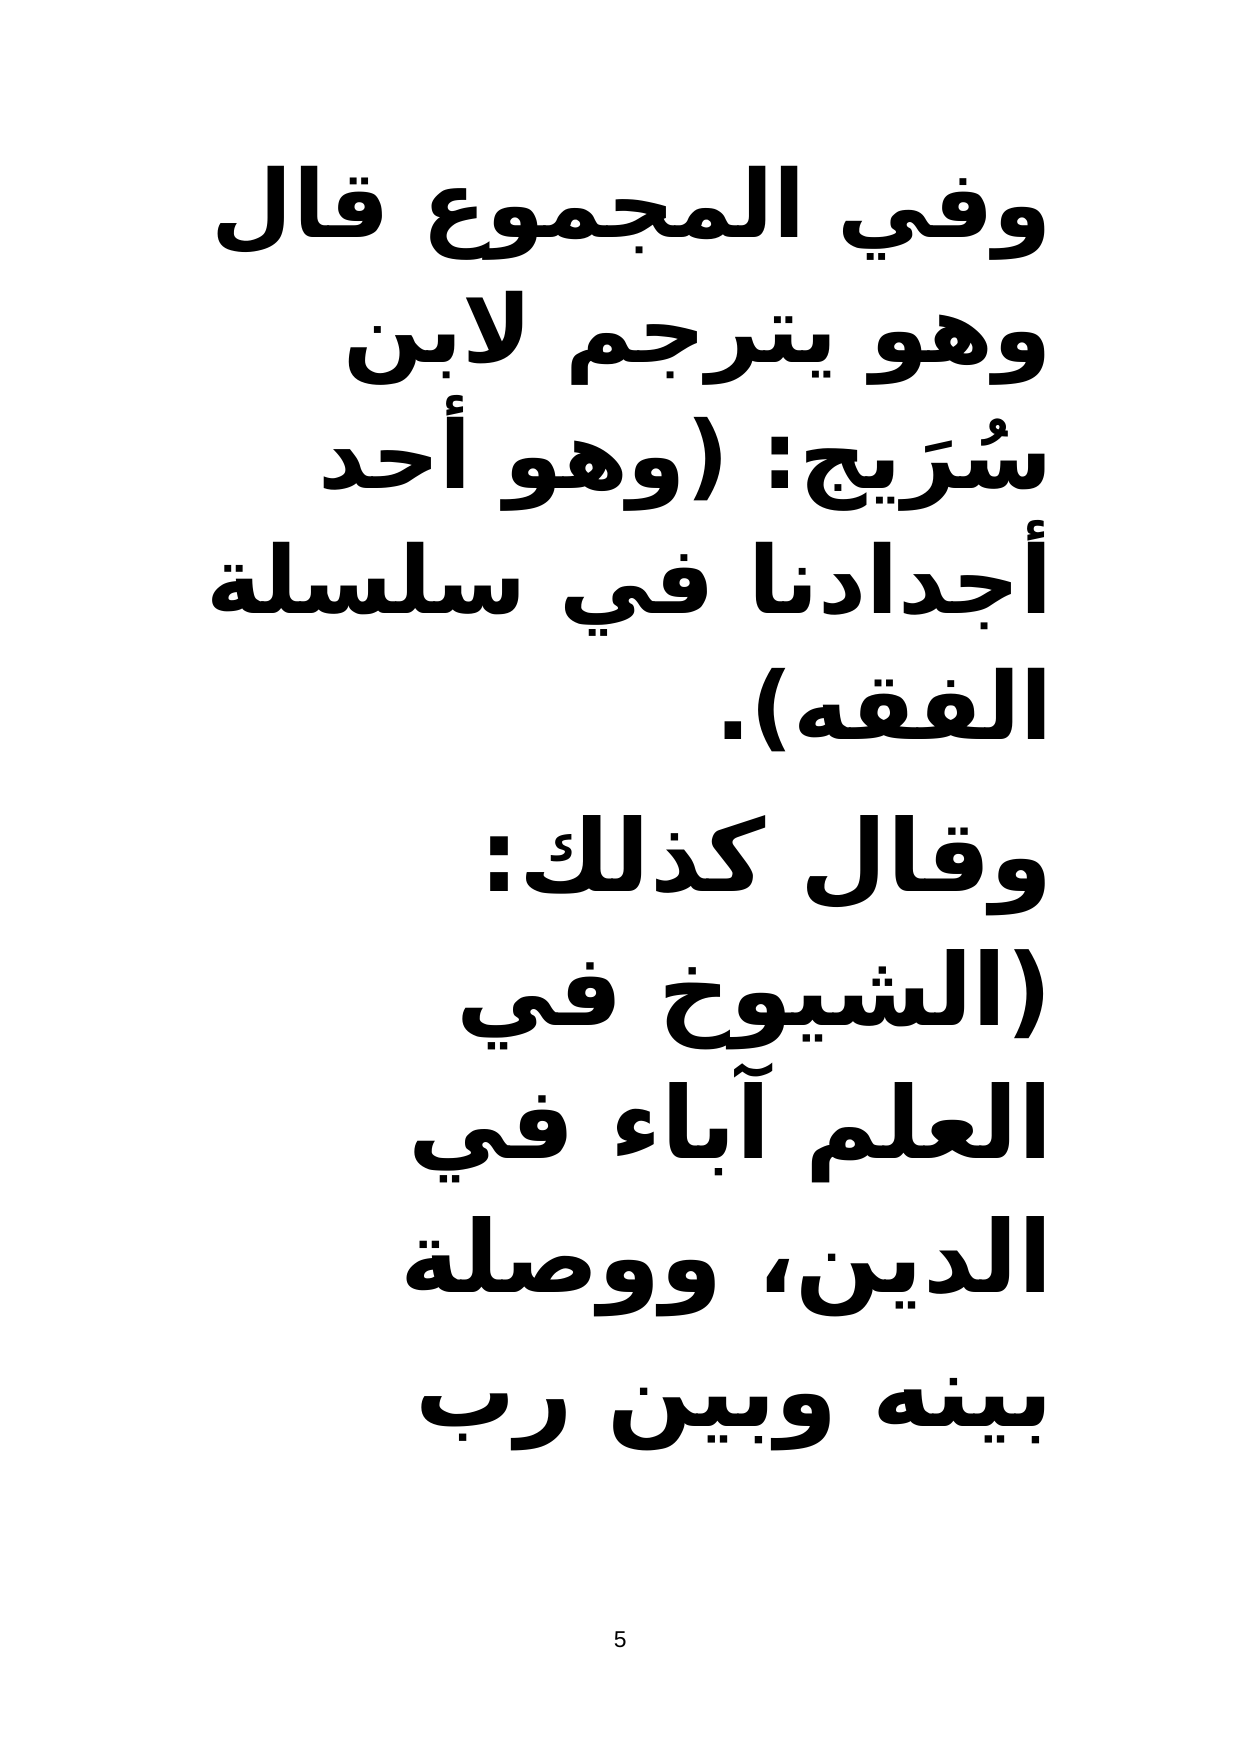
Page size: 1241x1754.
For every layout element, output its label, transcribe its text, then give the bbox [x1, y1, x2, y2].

text وقال كذلك: (الشيوخ في العلم آباء في الدين، ووصلة بينه وبين رب [187, 798, 1053, 1450]
text وفي المجموع قال وهو يترجم لابن سُرَيج: (وهو أحد أجدادنا في سلسلة الفقه). [187, 150, 1053, 761]
